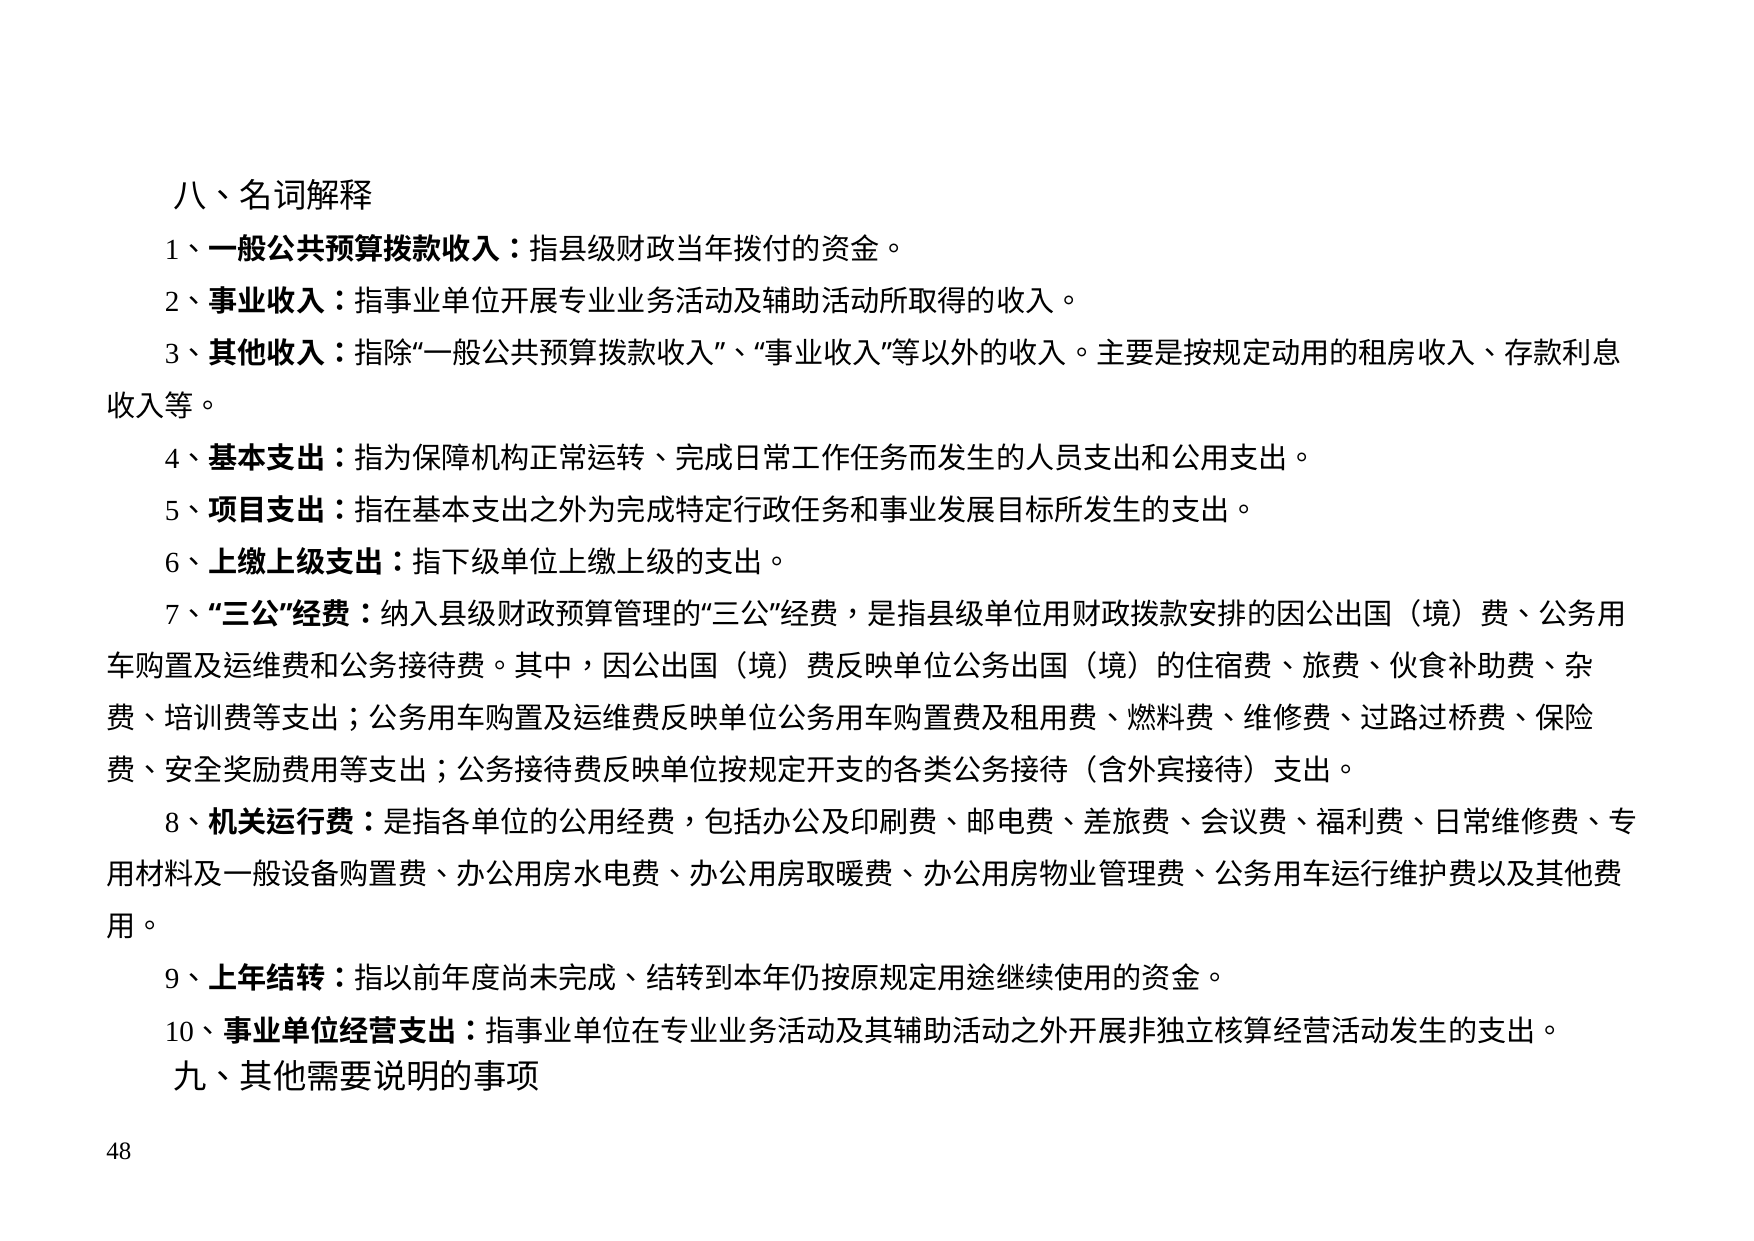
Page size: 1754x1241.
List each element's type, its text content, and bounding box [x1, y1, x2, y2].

text 3、其他收入：指除“一般公共预算拨款收入”、“事业收入”等以外的收入。主要是按规定动用的租房收入、存款利息收入等。 [106, 322, 1648, 426]
text 8、机关运行费：是指各单位的公用经费，包括办公及印刷费、邮电费、差旅费、会议费、福利费、日常维修费、专用材料及一般设备购置费、办公用房水电费、办公用房取暖费、办公用房物业管理费、公务用车运行维护费以及其他费用。 [106, 791, 1648, 947]
text 2、事业收入：指事业单位开展专业业务活动及辅助活动所取得的收入。 [106, 270, 1648, 322]
text 7、“三公”经费：纳入县级财政预算管理的“三公”经费，是指县级单位用财政拨款安排的因公出国（境）费、公务用车购置及运维费和公务接待费。其中，因公出国（境）费反映单位公务出国（境）的住宿费、旅费、伙食补助费、杂费、培训费等支出；公务用车购置及运维费反映单位公务用车购置费及租用费、燃料费、维修费、过路过桥费、保险费、安全奖励费用等支出；公务接待费反映单位按规定开支的各类公务接待（含外宾接待）支出。 [106, 583, 1648, 791]
text 5、项目支出：指在基本支出之外为完成特定行政任务和事业发展目标所发生的支出。 [106, 478, 1648, 531]
text 1、一般公共预算拨款收入：指县级财政当年拨付的资金。 [106, 218, 1648, 270]
text 八、名词解释 [106, 172, 1648, 217]
text 4、基本支出：指为保障机构正常运转、完成日常工作任务而发生的人员支出和公用支出。 [106, 426, 1648, 478]
text 10、事业单位经营支出：指事业单位在专业业务活动及其辅助活动之外开展非独立核算经营活动发生的支出。 [106, 999, 1648, 1051]
text 9、上年结转：指以前年度尚未完成、结转到本年仍按原规定用途继续使用的资金。 [106, 947, 1648, 999]
text 九、其他需要说明的事项 [106, 1052, 1648, 1098]
text 6、上缴上级支出：指下级单位上缴上级的支出。 [106, 531, 1648, 583]
